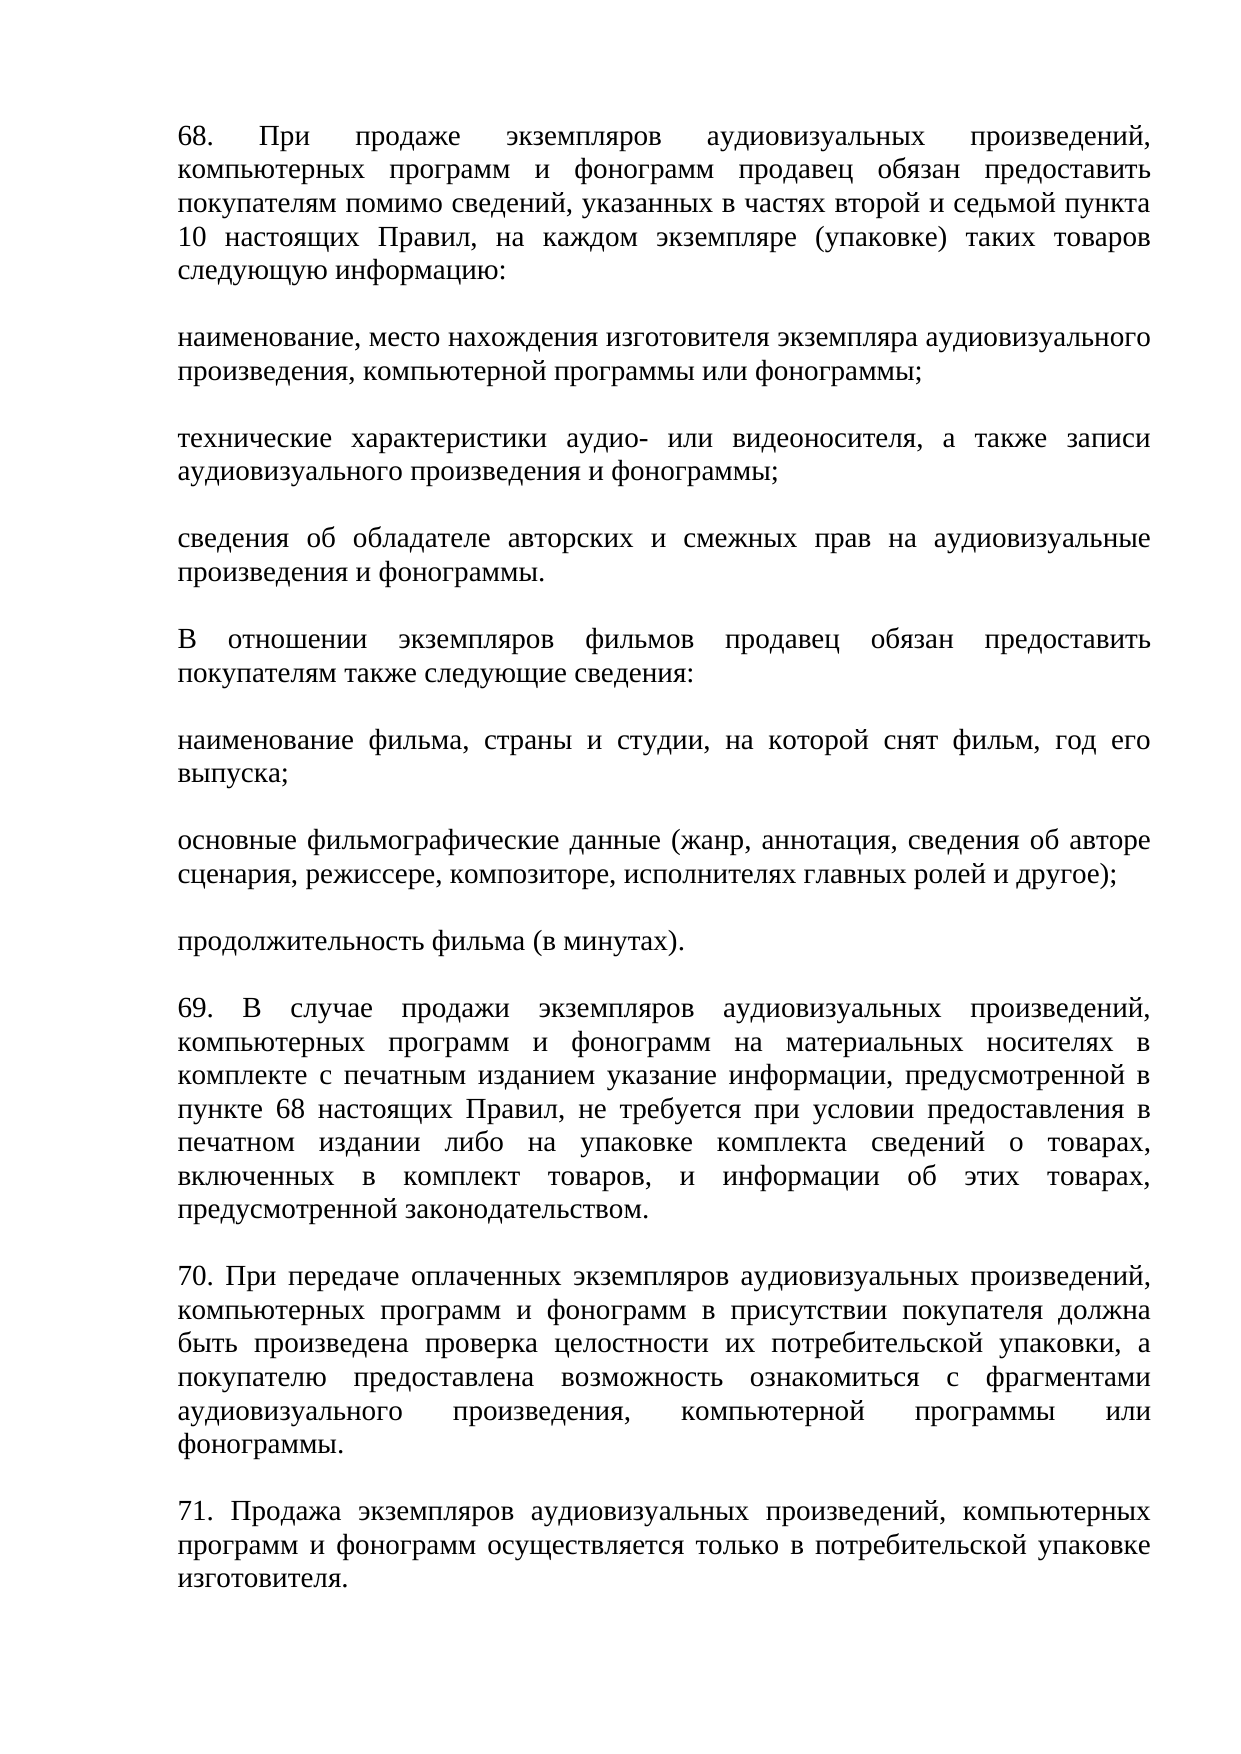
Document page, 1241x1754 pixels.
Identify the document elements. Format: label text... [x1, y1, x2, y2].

text 68. При продаже экземпляров аудиовизуальных произведений, компьютерных программ и фонограмм продавец обязан предоставить покупателям помимо сведений, указанных в частях второй и седьмой пункта 10 настоящих Правил, на каждом экземпляре (упаковке) таких товаров следующую информацию: [177, 118, 1152, 286]
text наименование фильма, страны и студии, на которой снят фильм, год его выпуска; [177, 722, 1152, 789]
text основные фильмографические данные (жанр, аннотация, сведения об авторе сценария, режиссере, композиторе, исполнителях главных ролей и другое); [177, 822, 1152, 889]
text 71. Продажа экземпляров аудиовизуальных произведений, компьютерных программ и фонограмм осуществляется только в потребительской упаковке изготовителя. [177, 1493, 1152, 1594]
text наименование, место нахождения изготовителя экземпляра аудиовизуального произведения, компьютерной программы или фонограммы; [177, 319, 1152, 386]
text В отношении экземпляров фильмов продавец обязан предоставить покупателям также следующие сведения: [177, 621, 1152, 688]
text 70. При передаче оплаченных экземпляров аудиовизуальных произведений, компьютерных программ и фонограмм в присутствии покупателя должна быть произведена проверка целостности их потребительской упаковки, а покупателю предоставлена возможность ознакомиться с фрагментами аудиовизуального произведения, компьютерной программы или фонограммы. [177, 1258, 1152, 1460]
text сведения об обладателе авторских и смежных прав на аудиовизуальные произведения и фонограммы. [177, 521, 1152, 588]
text технические характеристики аудио- или видеоносителя, а также записи аудиовизуального произведения и фонограммы; [177, 420, 1152, 487]
text продолжительность фильма (в минутах). [177, 923, 1152, 957]
text 69. В случае продажи экземпляров аудиовизуальных произведений, компьютерных программ и фонограмм на материальных носителях в комплекте с печатным изданием указание информации, предусмотренной в пункте 68 настоящих Правил, не требуется при условии предоставления в печатном издании либо на упаковке комплекта сведений о товарах, включенных в комплект товаров, и информации об этих товарах, предусмотренной законодательством. [177, 990, 1152, 1225]
